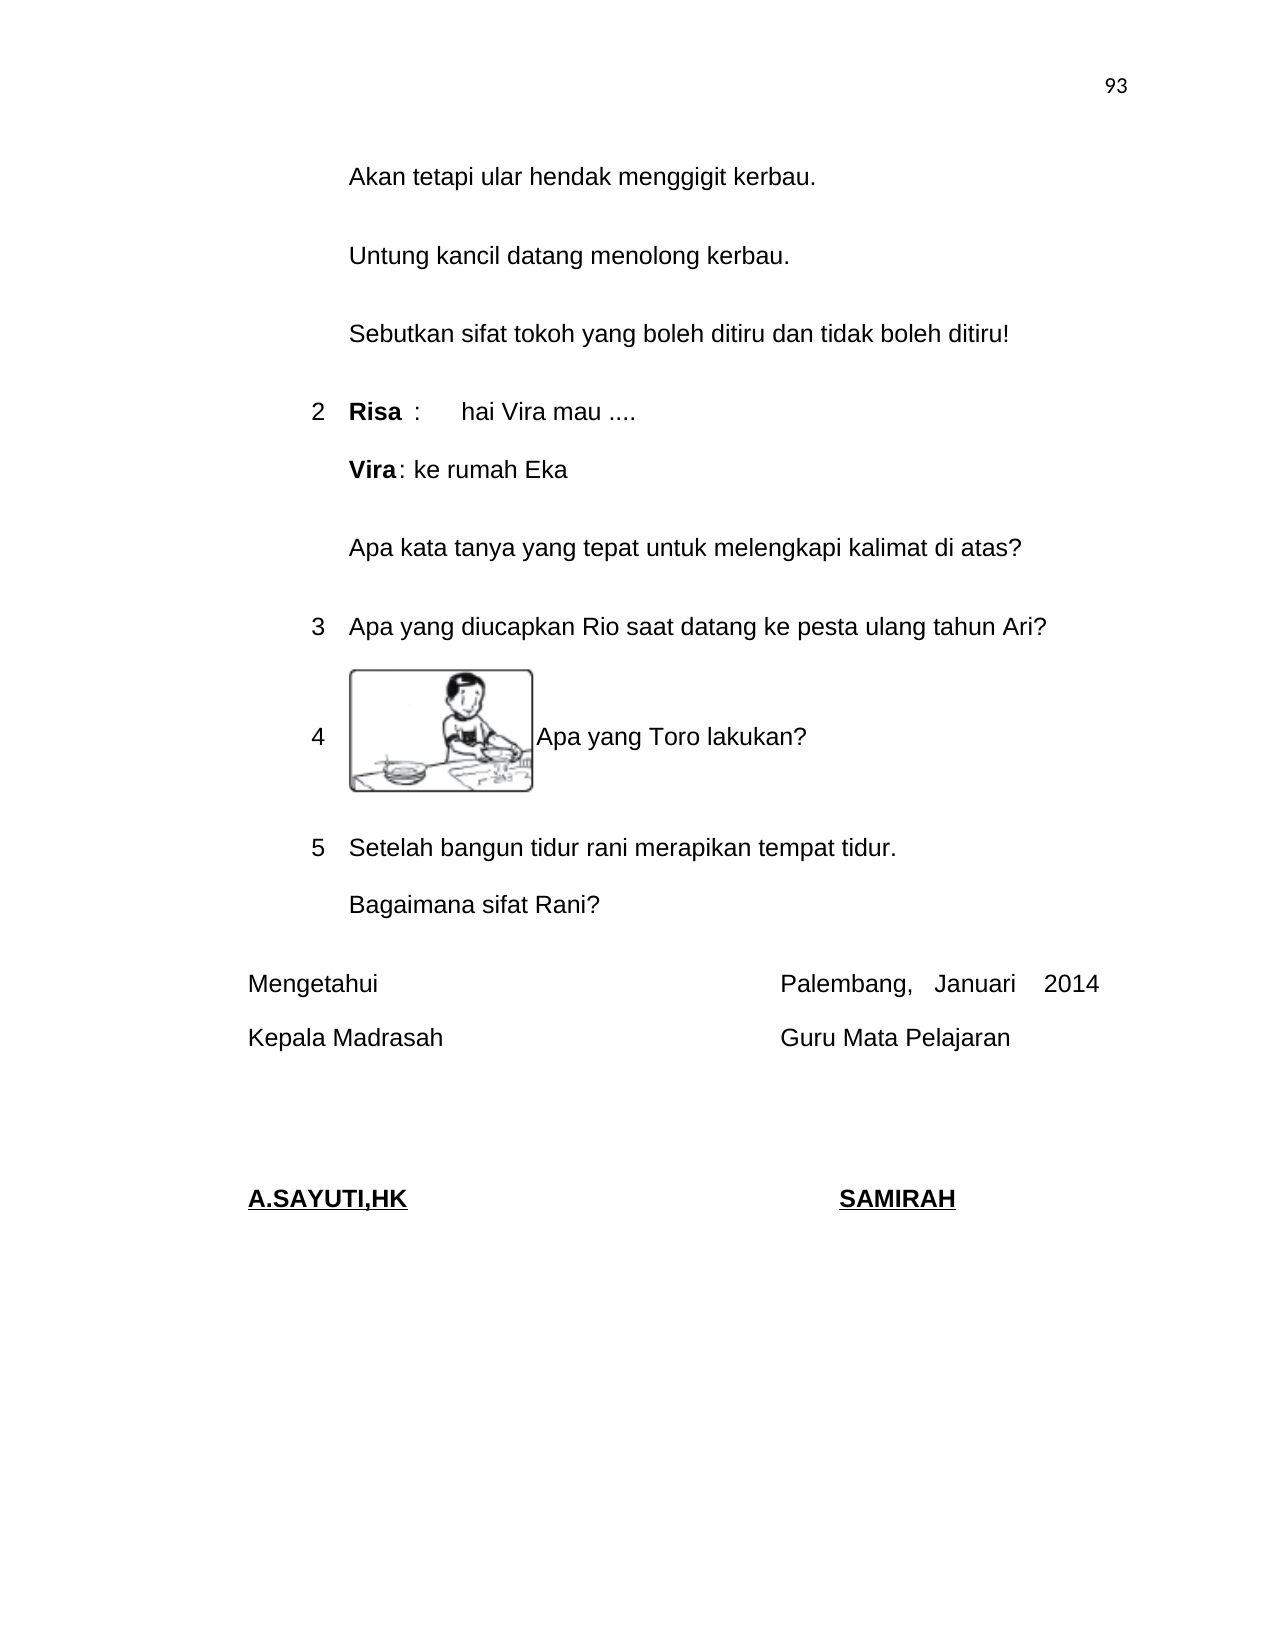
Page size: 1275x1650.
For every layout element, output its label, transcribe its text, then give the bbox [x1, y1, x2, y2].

text Akan tetapi ular hendak menggigit kerbau. [349, 162, 1127, 191]
list Apa yang Toro lakukan? [311, 669, 1127, 804]
text Vira : ke rumah Eka [349, 455, 1127, 484]
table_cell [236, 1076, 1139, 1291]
text Bagaimana sifat Rani? [349, 890, 1127, 919]
list Setelah bangun tidur rani merapikan tempat tidur. [311, 833, 1127, 862]
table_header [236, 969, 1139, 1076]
text Sebutkan sifat tokoh yang boleh ditiru dan tidak boleh ditiru! [349, 319, 1127, 348]
list Risa : hai Vira mau .... [311, 397, 1127, 426]
picture [348, 669, 537, 799]
text Untung kancil datang menolong kerbau. [349, 241, 1127, 269]
text Apa kata tanya yang tepat untuk melengkapi kalimat di atas? [349, 533, 1127, 562]
list Apa yang diucapkan Rio saat datang ke pesta ulang tahun Ari? [311, 612, 1127, 640]
